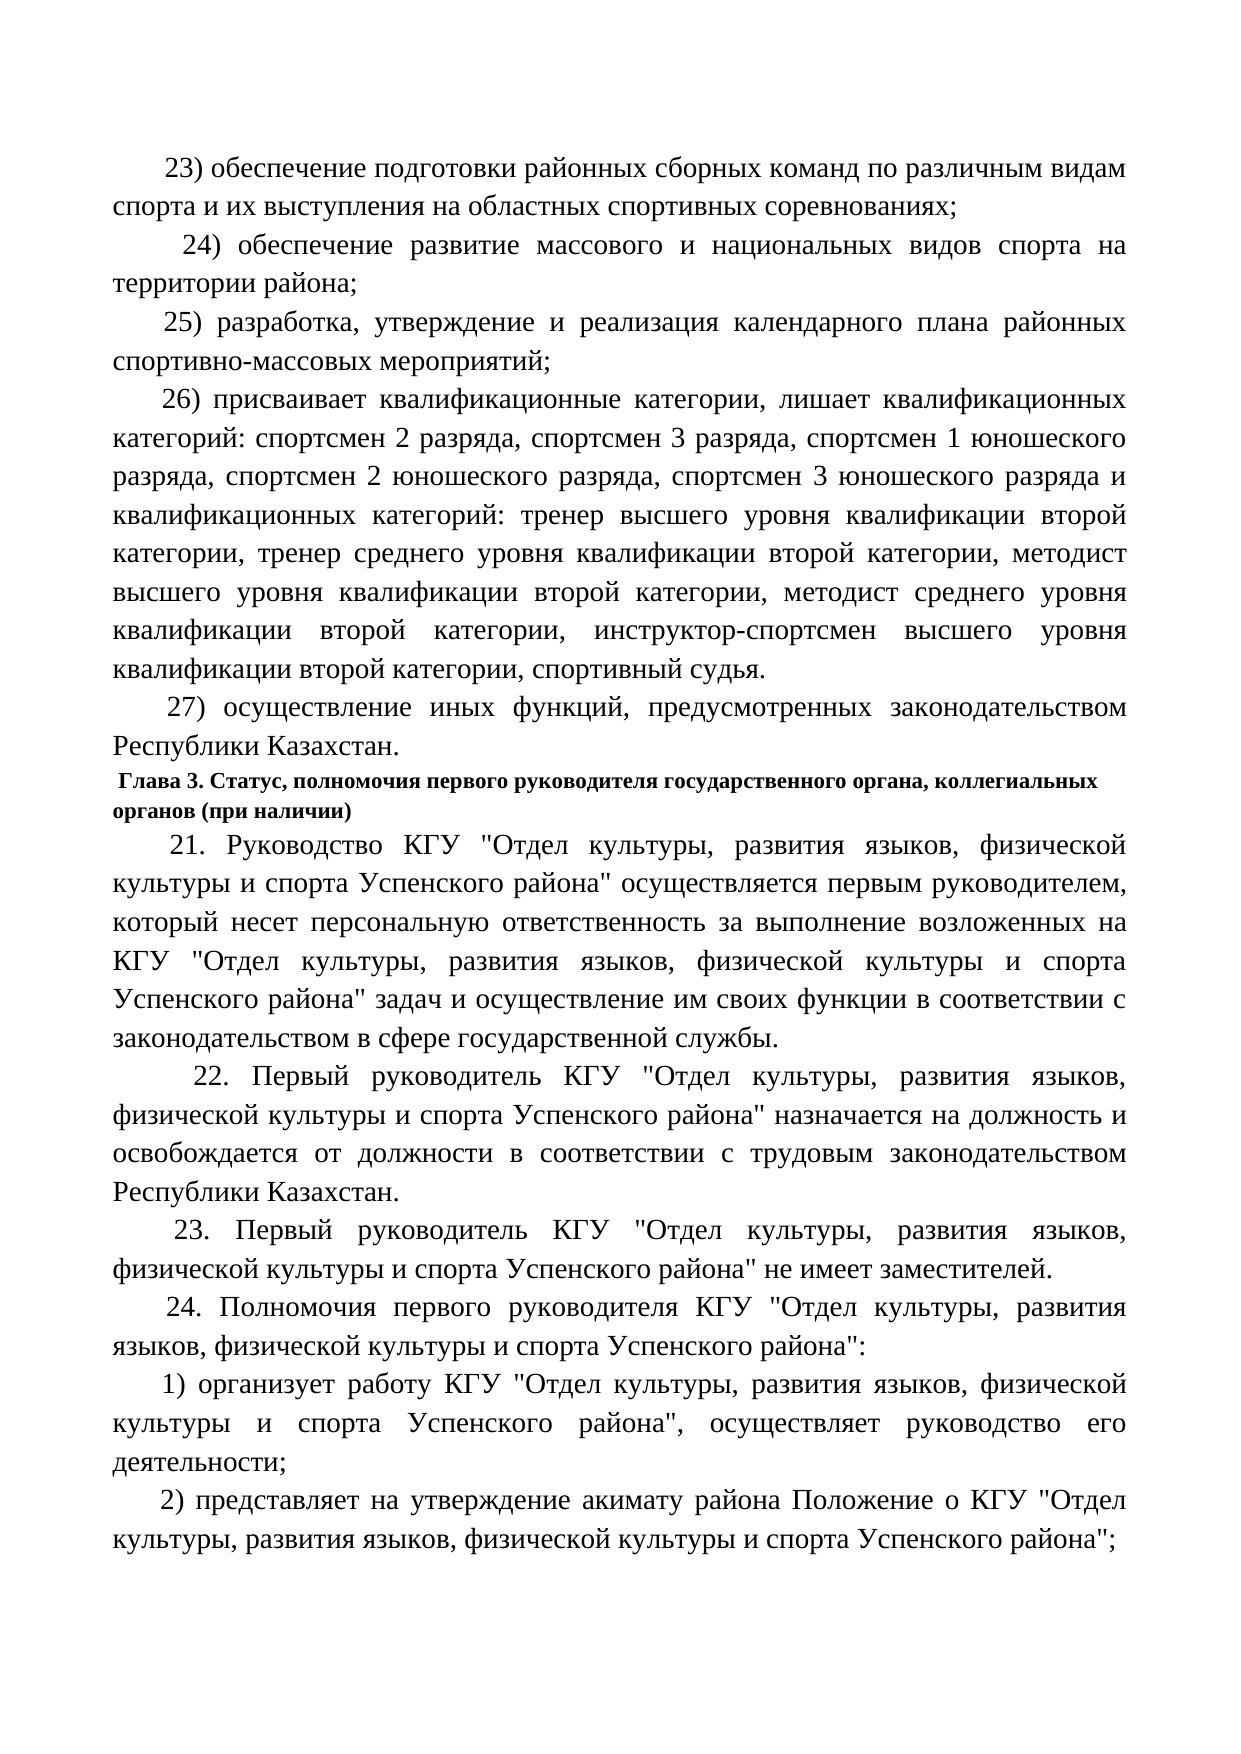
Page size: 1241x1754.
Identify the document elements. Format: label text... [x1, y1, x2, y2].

text 22. Первый руководитель КГУ "Отдел культуры, развития языков, физической культуры и спорта Успенского района" назначается на должность и освобождается от должности в соответствии с трудовым законодательством Республики Казахстан. [112, 1058, 1128, 1207]
text Глава 3. Статус, полномочия первого руководителя государственного органа, коллегиальных органов (при наличии) [112, 767, 1128, 823]
text 24) обеспечение развитие массового и национальных видов спорта на территории района; [112, 227, 1128, 299]
text 1) организует работу КГУ "Отдел культуры, развития языков, физической культуры и спорта Успенского района", осуществляет руководство его деятельности; [112, 1367, 1128, 1477]
text 23. Первый руководитель КГУ "Отдел культуры, развития языков, физической культуры и спорта Успенского района" не имеет заместителей. [112, 1212, 1128, 1284]
text 26) присваивает квалификационные категории, лишает квалификационных категорий: спортсмен 2 разряда, спортсмен 3 разряда, спортсмен 1 юношеского разряда, спортсмен 2 юношеского разряда, спортсмен 3 юношеского разряда и квалификационных категорий: тренер высшего уровня квалификации второй категории, тренер среднего уровня квалификации второй категории, методист высшего уровня квалификации второй категории, методист среднего уровня квалификации второй категории, инструктор-спортсмен высшего уровня квалификации второй категории, спортивный судья. [112, 381, 1128, 684]
text 25) разработка, утверждение и реализация календарного плана районных спортивно-массовых мероприятий; [112, 304, 1128, 376]
text 23) обеспечение подготовки районных сборных команд по различным видам спорта и их выступления на областных спортивных соревнованиях; [112, 150, 1128, 222]
text 24. Полномочия первого руководителя КГУ "Отдел культуры, развития языков, физической культуры и спорта Успенского района": [112, 1289, 1128, 1362]
text 27) осуществление иных функций, предусмотренных законодательством Республики Казахстан. [112, 689, 1128, 762]
text 21. Руководство КГУ "Отдел культуры, развития языков, физической культуры и спорта Успенского района" осуществляется первым руководителем, который несет персональную ответственность за выполнение возложенных на КГУ "Отдел культуры, развития языков, физической культуры и спорта Успенского района" задач и осуществление им своих функции в соответствии с законодательством в сфере государственной службы. [112, 827, 1128, 1053]
text 2) представляет на утверждение акимату района Положение о КГУ "Отдел культуры, развития языков, физической культуры и спорта Успенского района"; [112, 1482, 1128, 1554]
